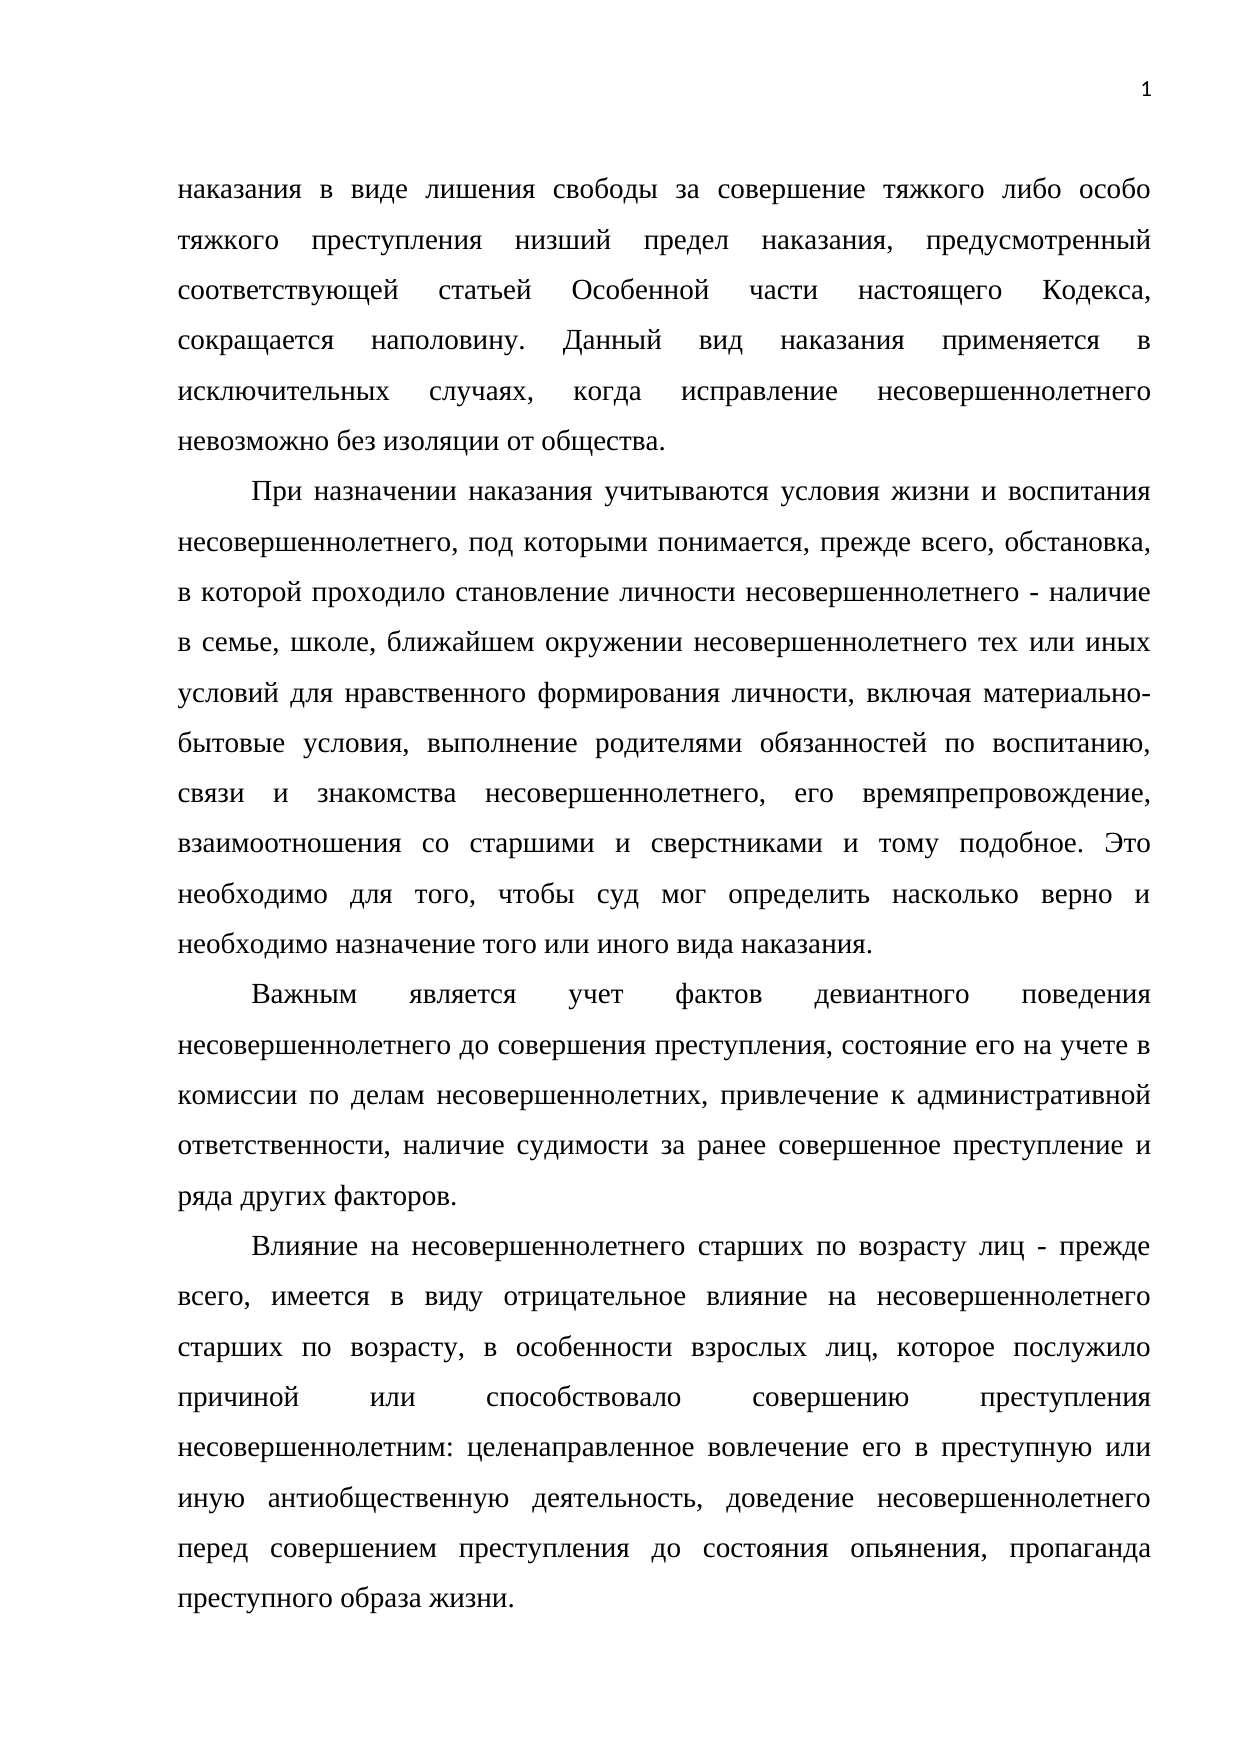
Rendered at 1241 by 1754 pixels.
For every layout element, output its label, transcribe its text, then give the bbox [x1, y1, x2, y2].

text Важным является учет фактов девиантного поведения несовершеннолетнего до совершения преступления, состояние его на учете в комиссии по делам несовершеннолетних, привлечение к административной ответственности, наличие судимости за ранее совершенное преступление и ряда других факторов. [177, 977, 1152, 1211]
text При назначении наказания учитываются условия жизни и воспитания несовершеннолетнего, под которыми понимается, прежде всего, обстановка, в которой проходило становление личности несовершеннолетнего - наличие в семье, школе, ближайшем окружении несовершеннолетнего тех или иных условий для нравственного формирования личности, включая материально-бытовые условия, выполнение родителями обязанностей по воспитанию, связи и знакомства несовершеннолетнего, его времяпрепровождение, взаимоотношения со старшими и сверстниками и тому подобное. Это необходимо для того, чтобы суд мог определить насколько верно и необходимо назначение того или иного вида наказания. [177, 473, 1152, 960]
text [177, 172, 1152, 457]
text Влияние на несовершеннолетнего старших по возрасту лиц - прежде всего, имеется в виду отрицательное влияние на несовершеннолетнего старших по возрасту, в особенности взрослых лиц, которое послужило причиной или способствовало совершению преступления несовершеннолетним: целенаправленное вовлечение его в преступную или иную антиобщественную деятельность, доведение несовершеннолетнего перед совершением преступления до состояния опьянения, пропаганда преступного образа жизни. [177, 1228, 1152, 1614]
